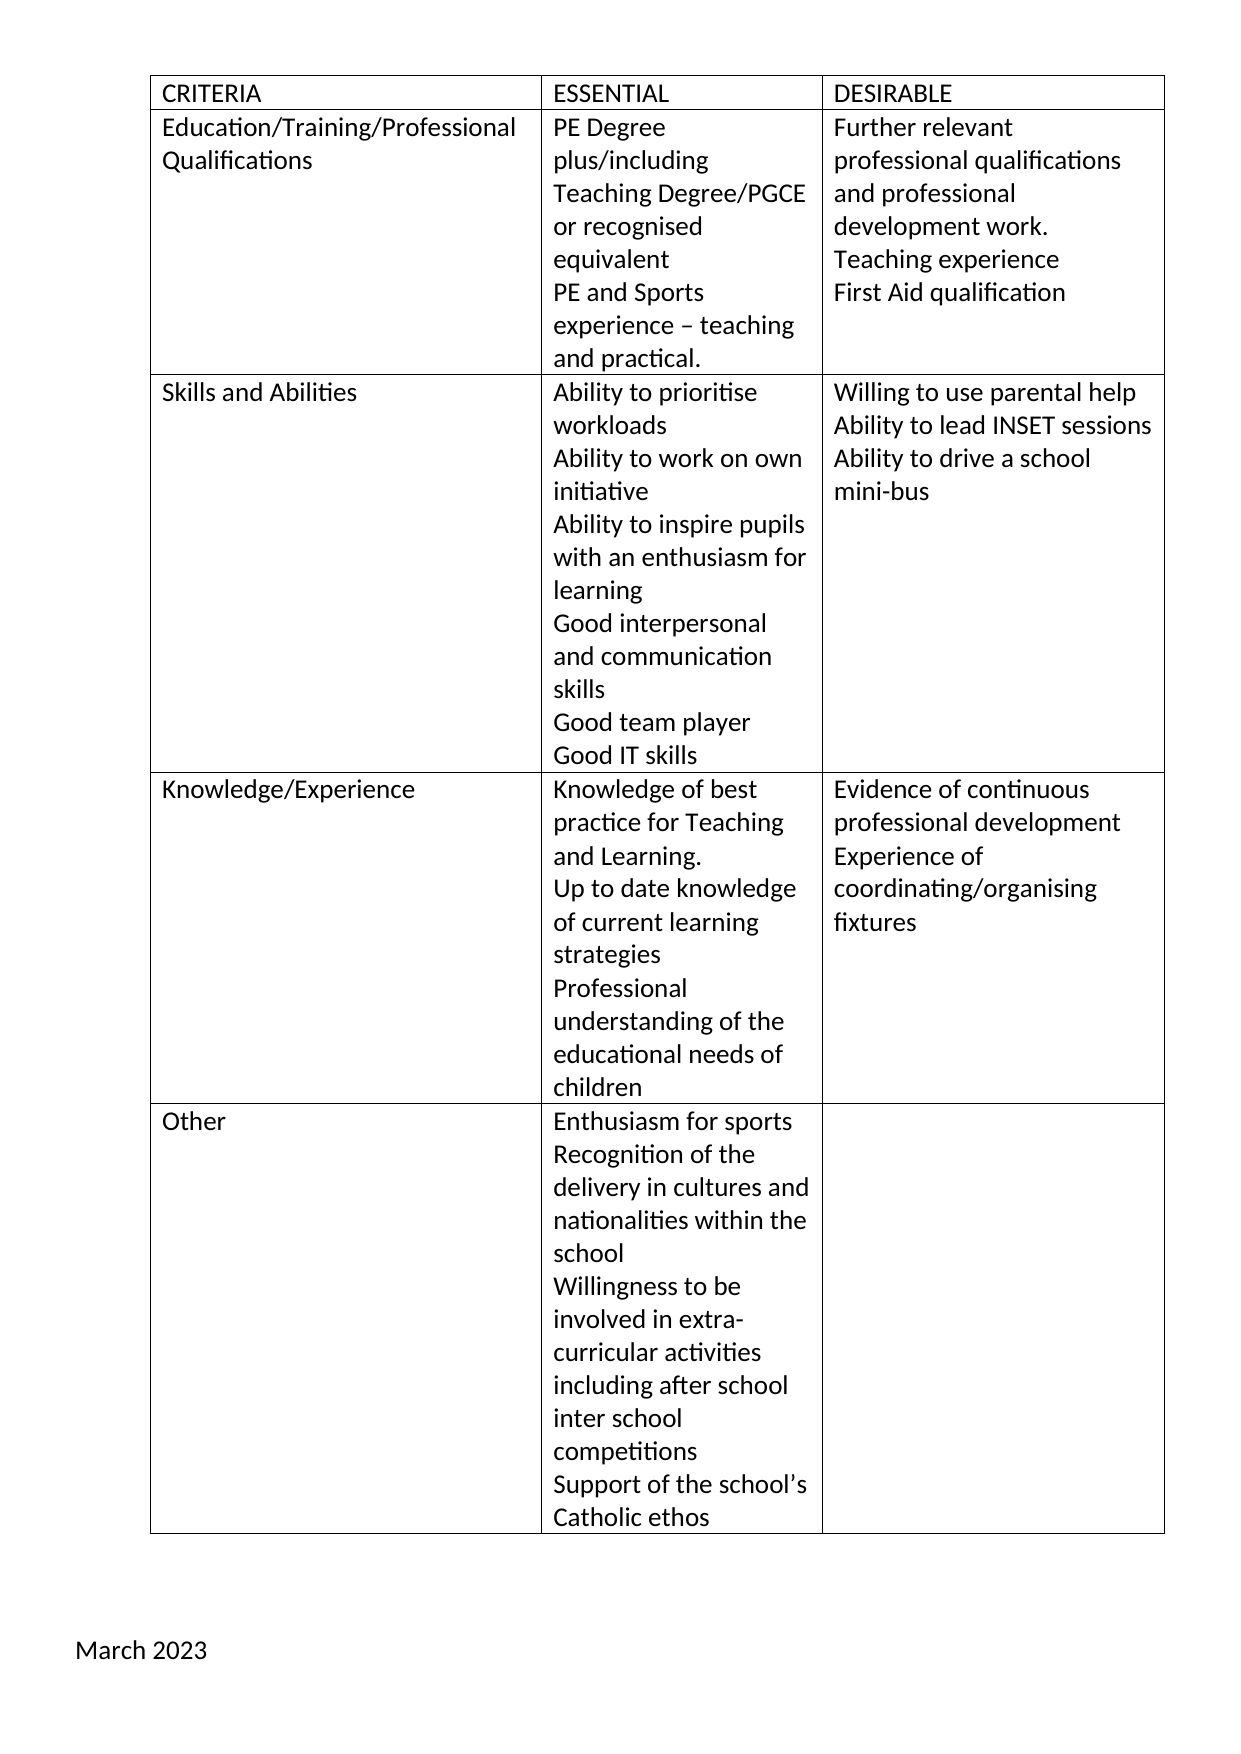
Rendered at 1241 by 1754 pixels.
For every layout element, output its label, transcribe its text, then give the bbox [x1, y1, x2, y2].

table_cell [823, 1104, 1164, 1533]
table_cell Ability to prioritise workloads Ability to work on own initiative Ability to inspire pupils with an enthusiasm for learning Good interpersonal and communication skills Good team player Good IT skills [542, 375, 822, 772]
table_header CRITERIA [151, 76, 541, 109]
table_cell Education/Training/Professional Qualifications [151, 110, 541, 374]
table_cell Knowledge/Experience [151, 773, 541, 1103]
table_cell Knowledge of best practice for Teaching and Learning. Up to date knowledge of current learning strategies Professional understanding of the educational needs of children [542, 773, 822, 1103]
table_cell Willing to use parental help Ability to lead INSET sessions Ability to drive a school mini-bus [823, 375, 1164, 772]
table_cell Skills and Abilities [151, 375, 541, 772]
table_cell Other [151, 1104, 541, 1533]
text March 2023 [75, 1633, 1165, 1666]
table_header DESIRABLE [823, 76, 1164, 109]
table_header ESSENTIAL [542, 76, 822, 109]
table_cell PE Degree plus/including Teaching Degree/PGCE or recognised equivalent PE and Sports experience – teaching and practical. [542, 110, 822, 374]
table_cell Enthusiasm for sports Recognition of the delivery in cultures and nationalities within the school Willingness to be involved in extra-curricular activities including after school inter school competitions Support of the school’s Catholic ethos [542, 1104, 822, 1533]
table_cell Further relevant professional qualifications and professional development work. Teaching experience First Aid qualification [823, 110, 1164, 374]
table_cell Evidence of continuous professional development Experience of coordinating/organising fixtures [823, 773, 1164, 1103]
